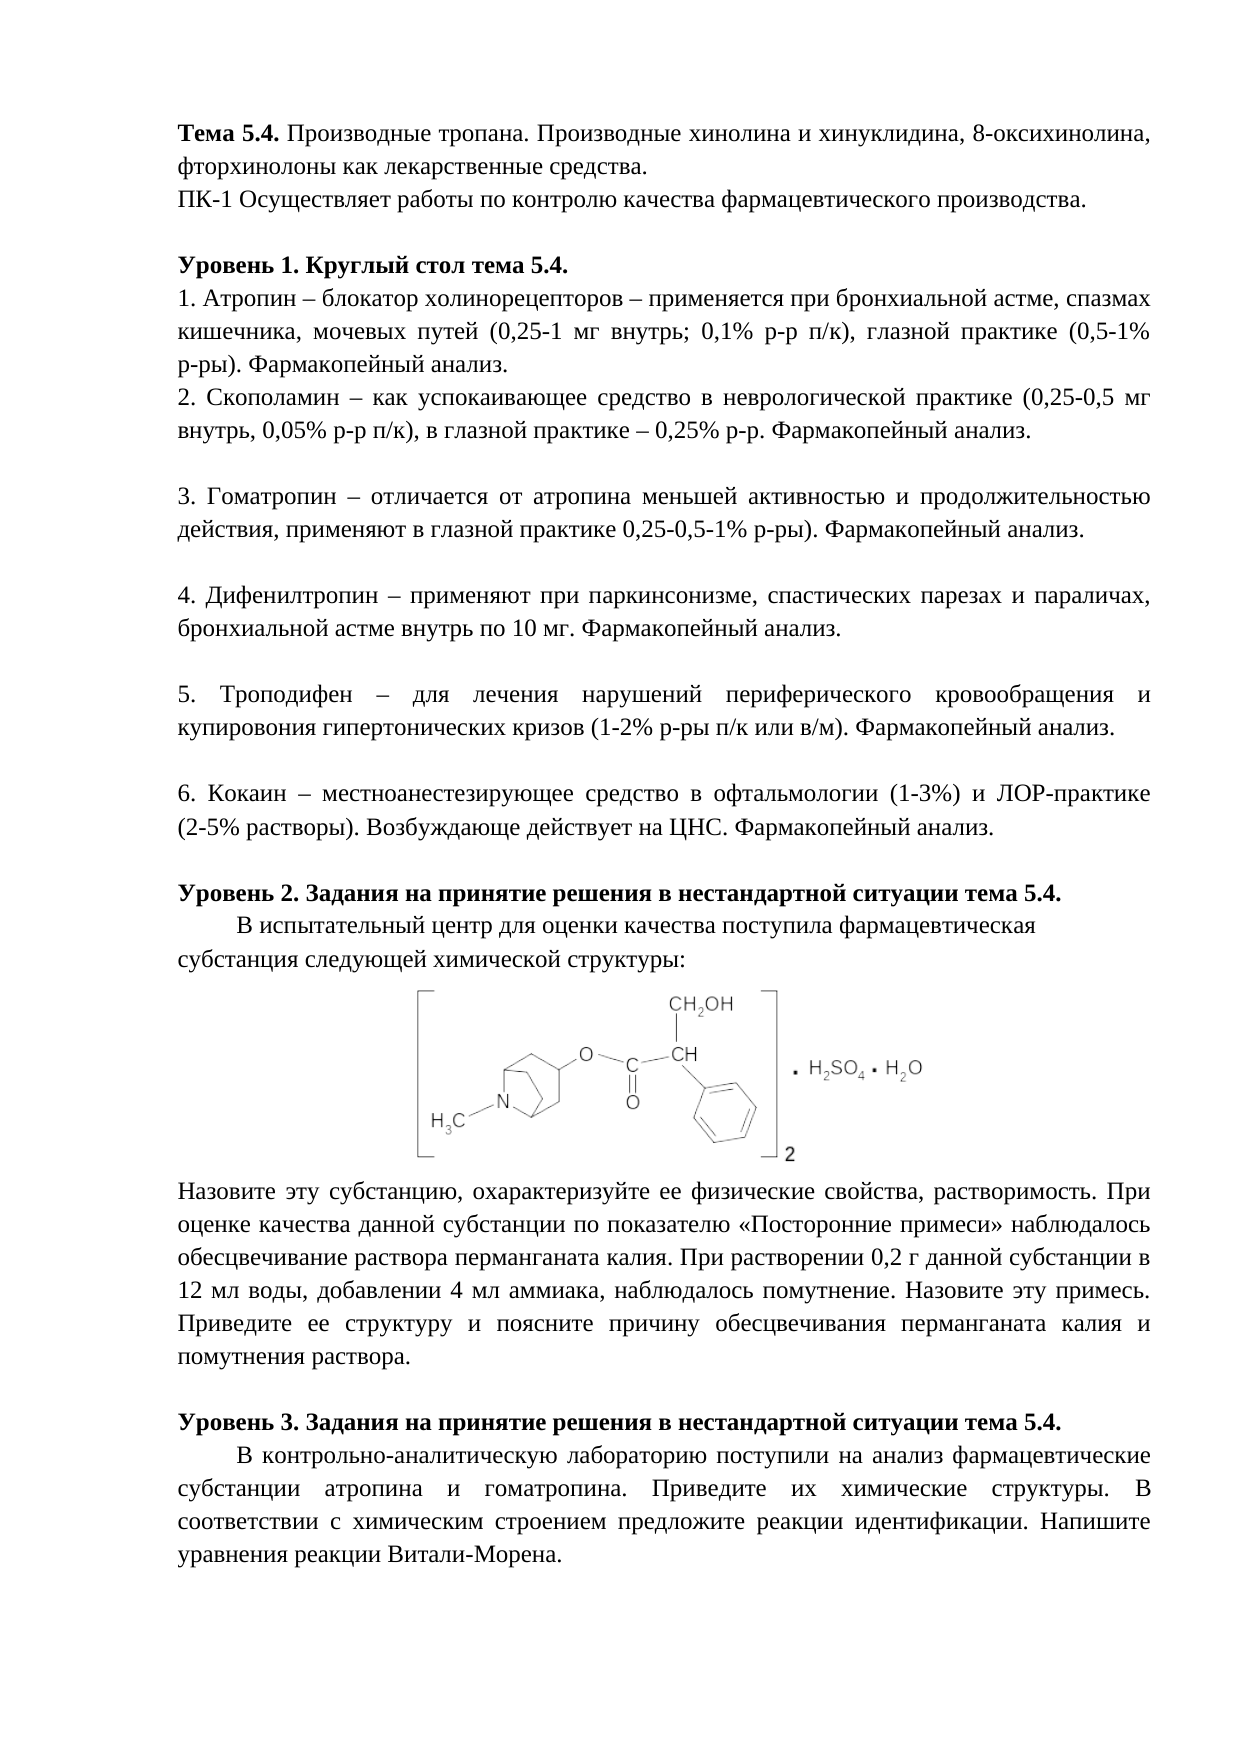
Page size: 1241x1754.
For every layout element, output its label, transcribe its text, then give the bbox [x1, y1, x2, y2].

text Тема 5.4. Производные тропана. Производные хинолина и хинуклидина, 8-оксихинолина, фторхинолоны как лекарственные средства. [177, 118, 1152, 180]
text 4. Дифенилтропин – применяют при паркинсонизме, спастических парезах и параличах, бронхиальной астме внутрь по 10 мг. Фармакопейный анализ. [177, 580, 1152, 642]
text 3. Гоматропин – отличается от атропина меньшей активностью и продолжительностью действия, применяют в глазной практике 0,25-0,5-1% р-ры). Фармакопейный анализ. [177, 481, 1152, 543]
text 5. Троподифен – для лечения нарушений периферического кровообращения и купировония гипертонических кризов (1-2% р-ры п/к или в/м). Фармакопейный анализ. [177, 679, 1152, 741]
text 1. Атропин – блокатор холинорецепторов – применяется при бронхиальной астме, спазмах кишечника, мочевых путей (0,25-1 мг внутрь; 0,1% р-р п/к), глазной практике (0,5-1% р-ры). Фармакопейный анализ. [177, 283, 1152, 378]
text 2. Скополамин – как успокаивающее средство в неврологической практике (0,25-0,5 мг внутрь, 0,05% р-р п/к), в глазной практике – 0,25% р-р. Фармакопейный анализ. [177, 382, 1152, 444]
text Уровень 2. Задания на принятие решения в нестандартной ситуации тема 5.4. [177, 878, 1152, 906]
text Уровень 1. Круглый стол тема 5.4. [177, 250, 1152, 279]
text Назовите эту субстанцию, охарактеризуйте ее физические свойства, растворимость. При оценке качества данной субстанции по показателю «Посторонние примеси» наблюдалось обесцвечивание раствора перманганата калия. При растворении данной субстанции в 12 мл воды, добавлении 4 мл аммиака, наблюдалось помутнение. Назовите эту примесь. Приведите ее структуру и поясните причину обесцвечивания перманганата калия и помутнения раствора. [177, 1176, 1152, 1370]
text ПК-1 Осуществляет работы по контролю качества фармацевтического производства. [177, 184, 1152, 213]
text В испытательный центр для оценки качества поступила фармацевтическая субстанция следующей химической структуры: [177, 911, 1152, 972]
text 6. Кокаин – местноанестезирующее средство в офтальмологии (1-3%) и ЛОР-практике (2-5% растворы). Возбуждающе действует на ЦНС. Фармакопейный анализ. [177, 778, 1152, 840]
text В контрольно-аналитическую лабораторию поступили на анализ фармацевтические субстанции атропина и гоматропина. Приведите их химические структуры. В соответствии с химическим строением предложите реакции идентификации. Напишите уравнения реакции Витали-Морена. [177, 1440, 1152, 1568]
text Уровень 3. Задания на принятие решения в нестандартной ситуации тема 5.4. [177, 1407, 1152, 1436]
